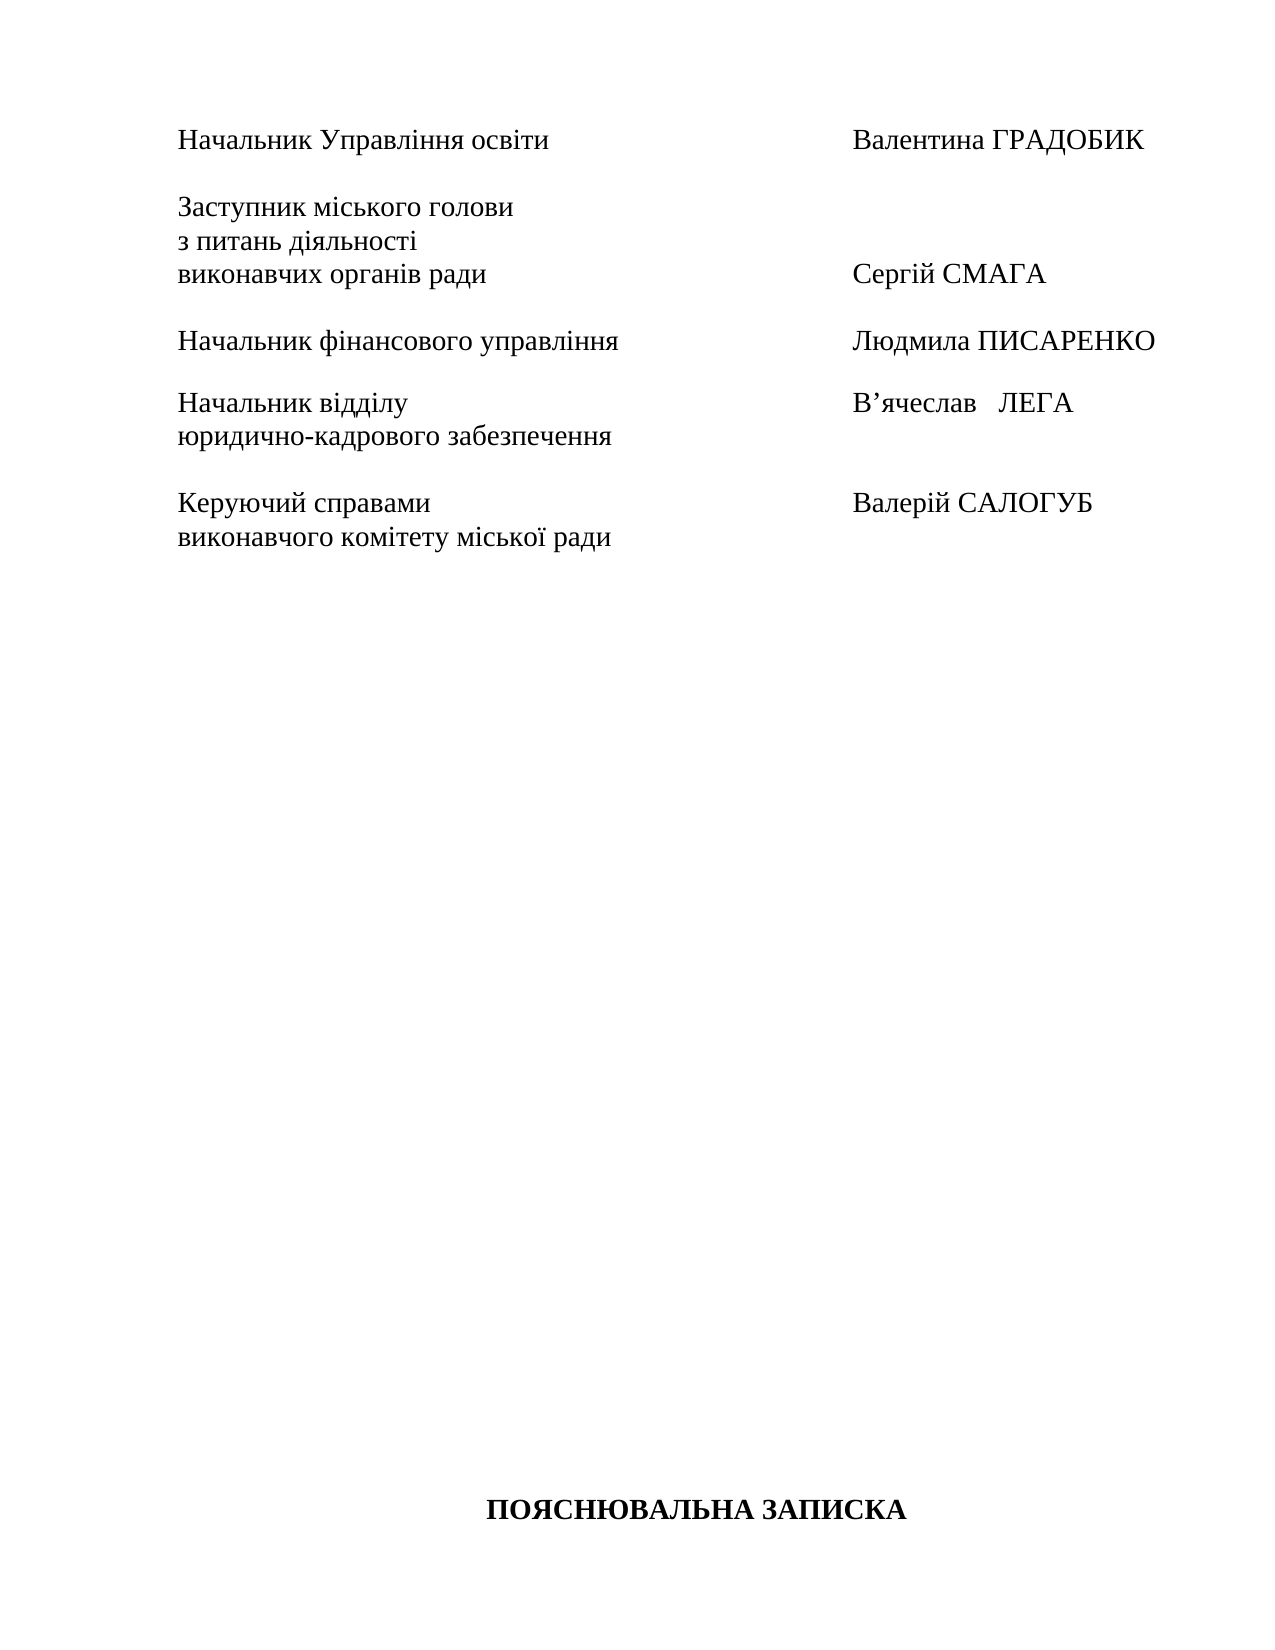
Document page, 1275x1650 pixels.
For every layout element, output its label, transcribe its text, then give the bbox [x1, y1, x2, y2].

text Начальник фінансового управління Людмила ПИСАРЕНКО [177, 323, 1216, 357]
text ПОЯСНЮВАЛЬНА ЗАПИСКА [177, 1492, 1216, 1525]
text Начальник Управління освіти Валентина ГРАДОБИК [177, 122, 1216, 156]
text виконавчого комітету міської ради [177, 519, 1216, 553]
text Заступник міського голови [177, 189, 1216, 223]
text Керуючий справами Валерій САЛОГУБ [177, 486, 1216, 519]
text з питань діяльності [177, 223, 1216, 256]
text юридично-кадрового забезпечення [177, 418, 1216, 452]
text виконавчих органів ради Сергій СМАГА [177, 256, 1216, 290]
text Начальник відділу В’ячеслав ЛЕГА [177, 385, 1216, 418]
